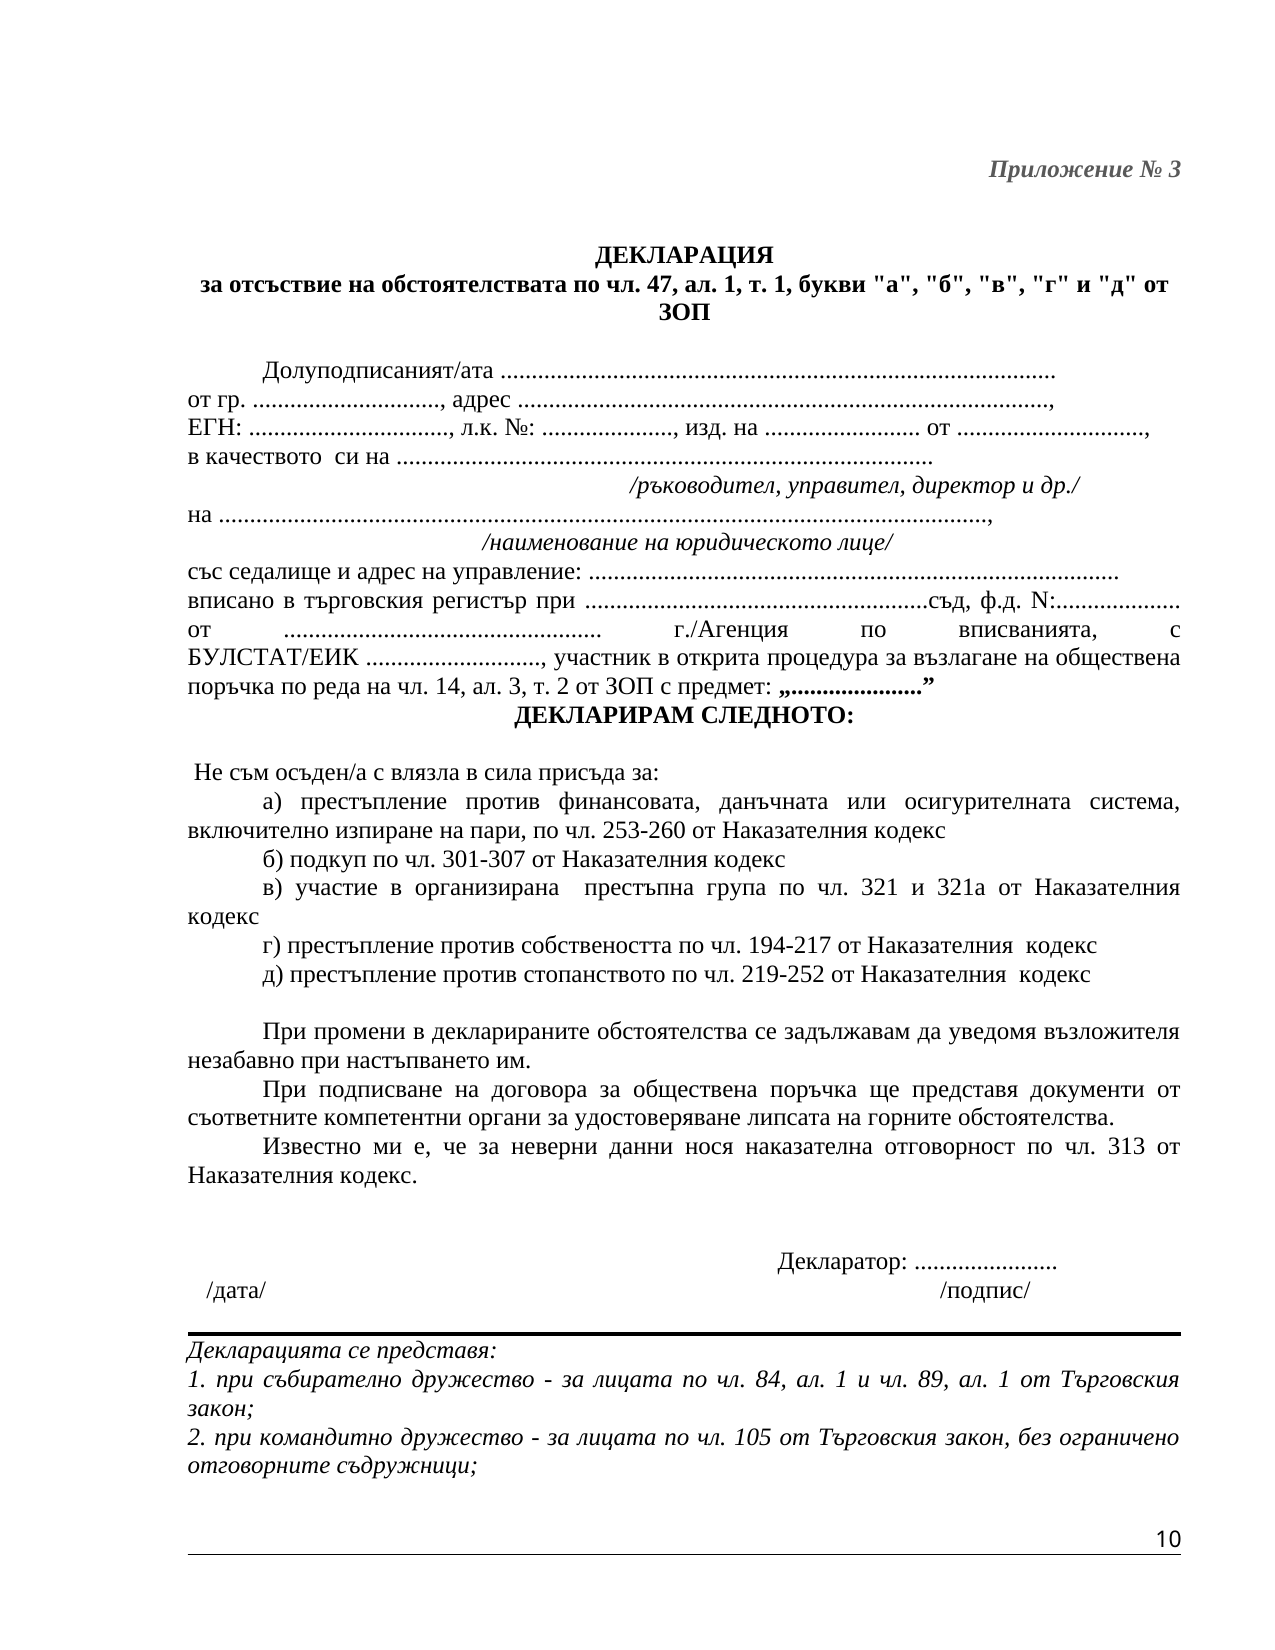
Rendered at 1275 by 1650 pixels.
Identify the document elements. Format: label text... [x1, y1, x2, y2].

text а) престъпление против финансовата, данъчната или осигурителната система, включително изпиране на пари, по чл. 253-260 от Наказателния кодекс [187, 786, 1181, 844]
text на ..........................................................................................................................., [187, 499, 1181, 527]
text ДЕКЛАРИРАМ СЛЕДНОТО: [187, 700, 1181, 729]
text ЕГН: ................................, л.к. №: ....................., изд. на ......................... от .............................., [187, 412, 1181, 441]
text При промени в декларираните обстоятелства се задължавам да уведомя възложителя незабавно при настъпването им. [187, 1016, 1181, 1074]
text Известно ми е, че за неверни данни нося наказателна отговорност по чл. 313 от Наказателния кодекс. [187, 1131, 1181, 1189]
text б) подкуп по чл. 301-307 от Наказателния кодекс [187, 844, 1181, 872]
text със седалище и адрес на управление: ..................................................................................... [187, 556, 1181, 585]
text за отсъствие на обстоятелствата по чл. 47, ал. 1, т. 1, букви "а", "б", "в", "г" и "д" от ЗОП [187, 269, 1181, 326]
text в качеството си на ...................................................................................... [187, 441, 1181, 470]
text г) престъпление против собствеността по чл. 194-217 от Наказателния кодекс [187, 930, 1181, 959]
text от гр. .............................., адрес ....................................................................................., [187, 384, 1181, 412]
title Приложение № 3 [187, 154, 1181, 182]
text /наименование на юридическото лице/ [187, 527, 1181, 556]
text /дата/ /подпис/ [187, 1275, 1181, 1304]
text /ръководител, управител, директор и др./ [187, 470, 1181, 499]
text вписано в търговския регистър при .......................................................съд, ф.д. N:.................... от ................................................... г./Агенция по вписванията, с БУЛСТАТ/ЕИК ............................, участник в открита процедура за възлагане на обществена поръчка по реда на чл. 14, ал. 3, т. 2 от ЗОП с предмет: „.....................” [187, 585, 1181, 700]
text Декларатор: ....................... [187, 1246, 1181, 1275]
text д) престъпление против стопанството по чл. 219-252 от Наказателния кодекс [187, 959, 1181, 987]
text Не съм осъден/а с влязла в сила присъда за: [187, 757, 1181, 786]
text ДЕКЛАРАЦИЯ [187, 240, 1181, 269]
text Декларацията се представя: [187, 1336, 1181, 1364]
text в) участие в организирана престъпна група по чл. 321 и 321а от Наказателния кодекс [187, 872, 1181, 930]
text 2. при командитно дружество - за лицата по чл. 105 от Търговския закон, без ограничено отговорните съдружници; [187, 1422, 1181, 1479]
text При подписване на договора за обществена поръчка ще представя документи от съответните компетентни органи за удостоверяване липсата на горните обстоятелства. [187, 1074, 1181, 1131]
text 1. при събирателно дружество - за лицата по чл. 84, ал. 1 и чл. 89, ал. 1 от Търговския закон; [187, 1364, 1181, 1422]
text Долуподписаният/ата ......................................................................................... [187, 355, 1181, 384]
